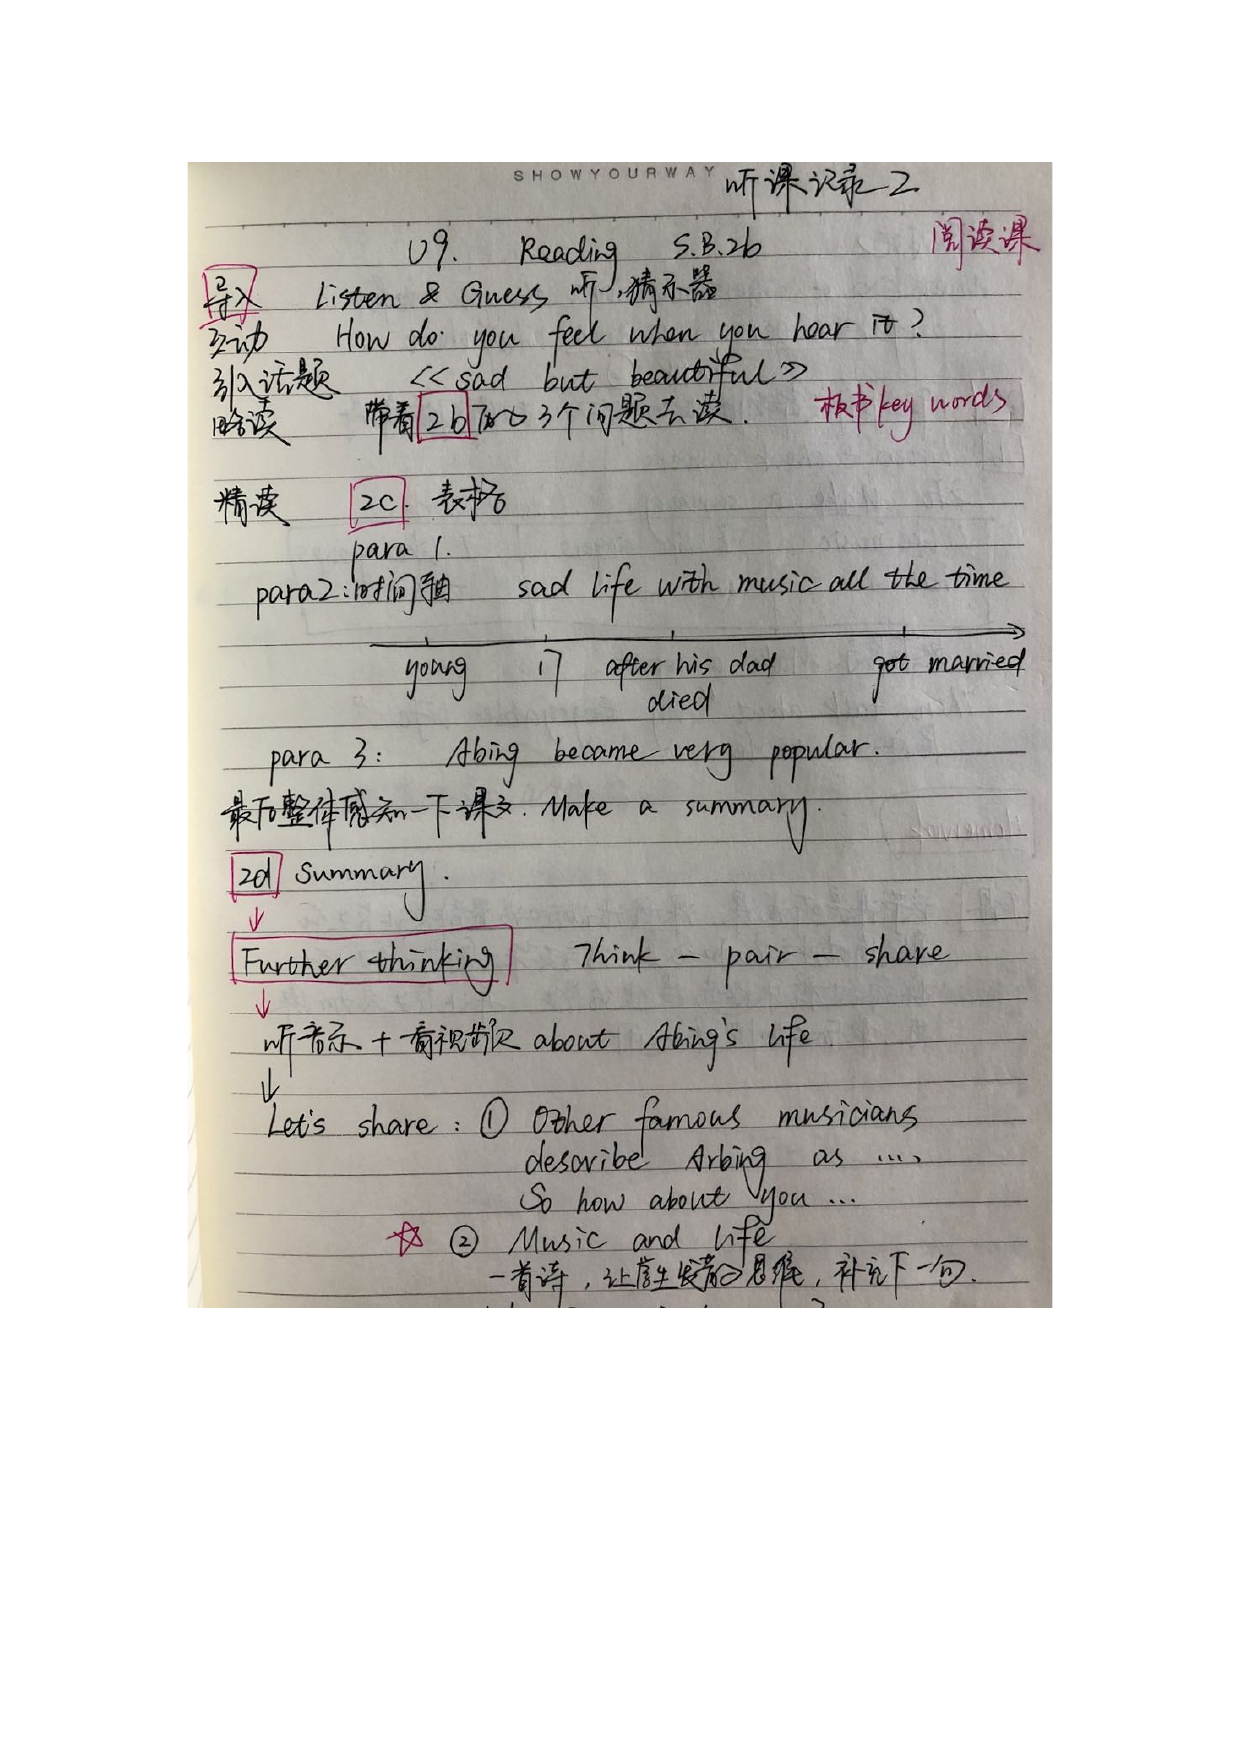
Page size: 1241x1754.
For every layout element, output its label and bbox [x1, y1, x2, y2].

picture [187, 162, 1053, 1308]
